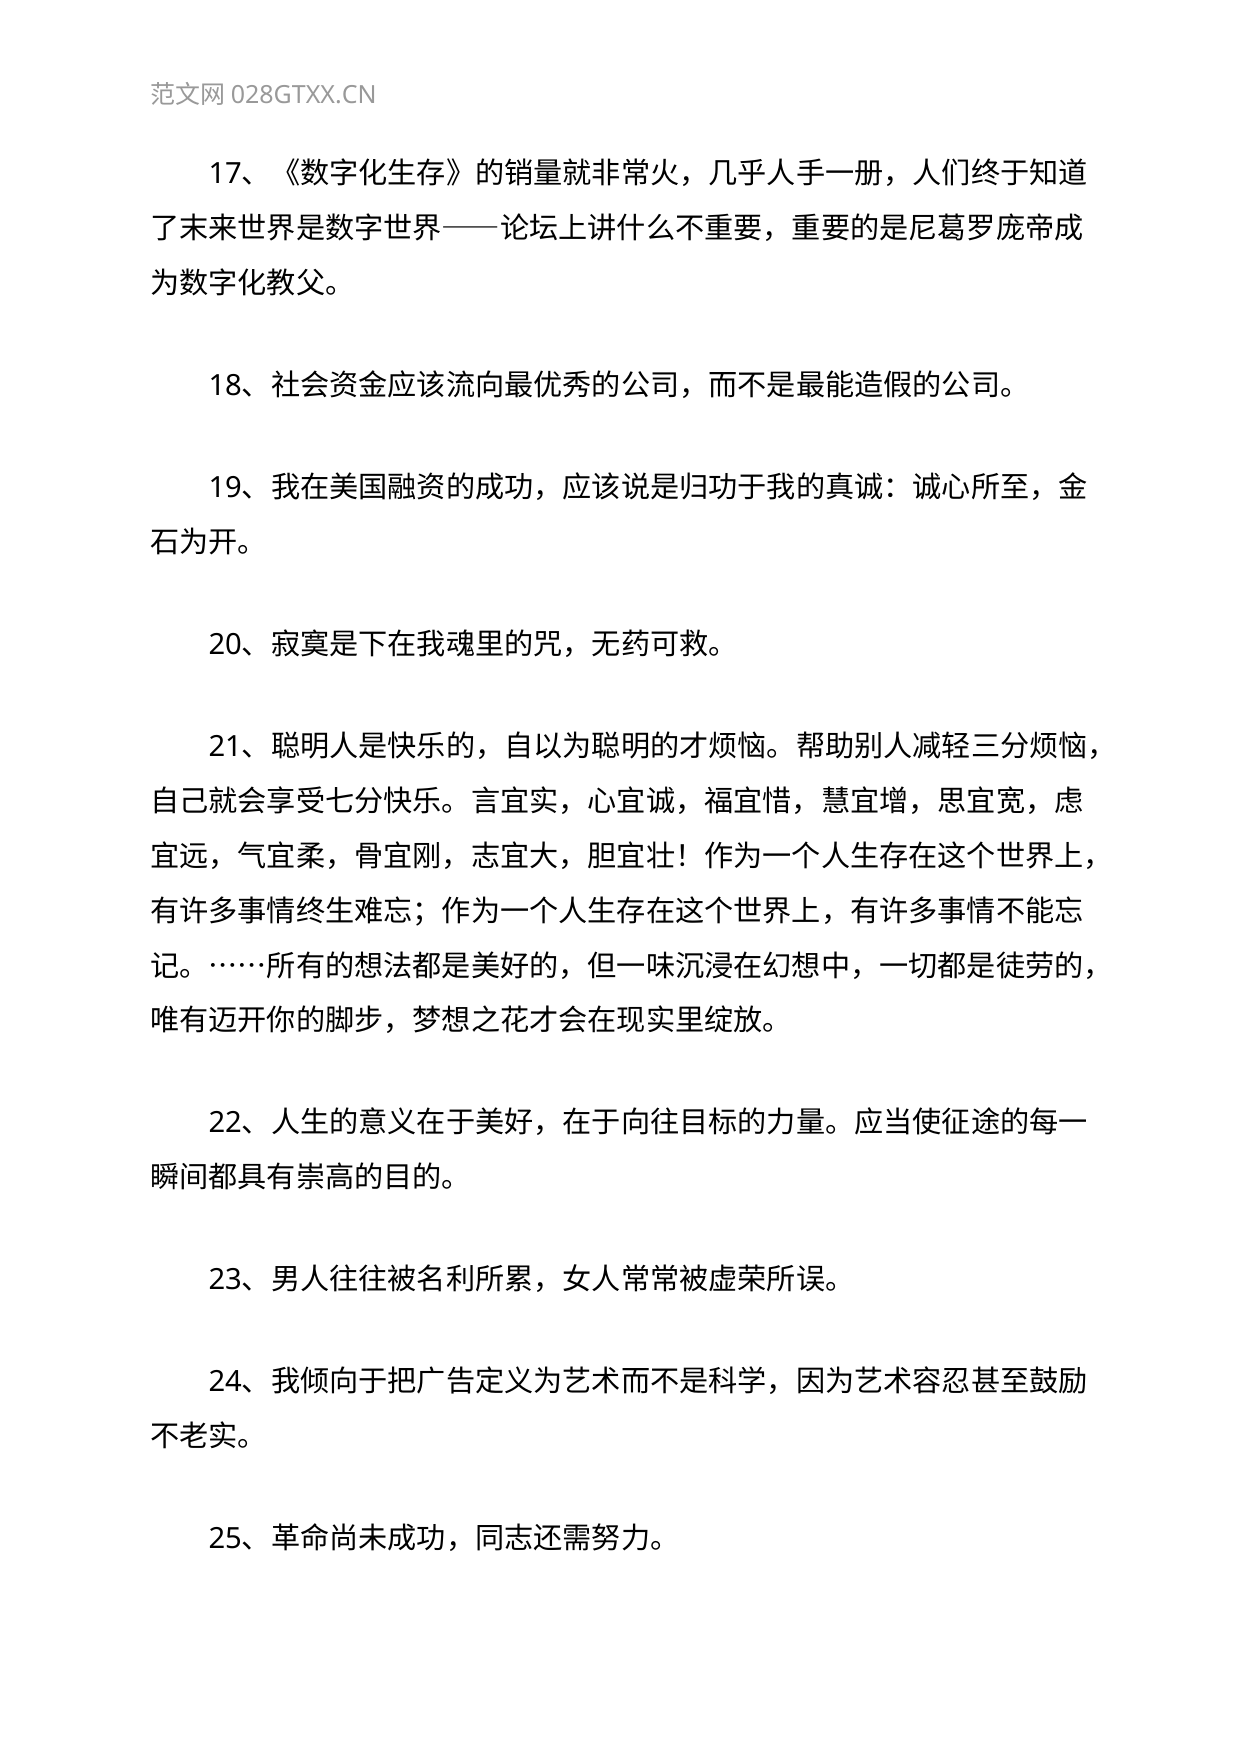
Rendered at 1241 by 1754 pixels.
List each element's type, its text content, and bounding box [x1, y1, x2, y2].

text 22、人生的意义在于美好，在于向往目标的力量。应当使征途的每一瞬间都具有崇高的目的。 [150, 1099, 1090, 1196]
text 19、我在美国融资的成功，应该说是归功于我的真诚：诚心所至，金石为开。 [150, 464, 1090, 561]
text 23、男人往往被名利所累，女人常常被虚荣所误。 [150, 1256, 1090, 1298]
text 17、《数字化生存》的销量就非常火，几乎人手一册，人们终于知道了末来世界是数字世界——论坛上讲什么不重要，重要的是尼葛罗庞帝成为数字化教父。 [150, 150, 1090, 302]
text 20、寂寞是下在我魂里的咒，无药可救。 [150, 620, 1090, 663]
text 24、我倾向于把广告定义为艺术而不是科学，因为艺术容忍甚至鼓励不老实。 [150, 1357, 1090, 1455]
text 21、聪明人是快乐的，自以为聪明的才烦恼。帮助别人减轻三分烦恼，自己就会享受七分快乐。言宜实，心宜诚，福宜惜，慧宜增，思宜宽，虑宜远，气宜柔，骨宜刚，志宜大，胆宜壮！作为一个人生存在这个世界上，有许多事情终生难忘；作为一个人生存在这个世界上，有许多事情不能忘记。……所有的想法都是美好的，但一味沉浸在幻想中，一切都是徒劳的，唯有迈开你的脚步，梦想之花才会在现实里绽放。 [150, 722, 1090, 1039]
text 18、社会资金应该流向最优秀的公司，而不是最能造假的公司。 [150, 362, 1090, 404]
text 25、革命尚未成功，同志还需努力。 [150, 1514, 1090, 1557]
